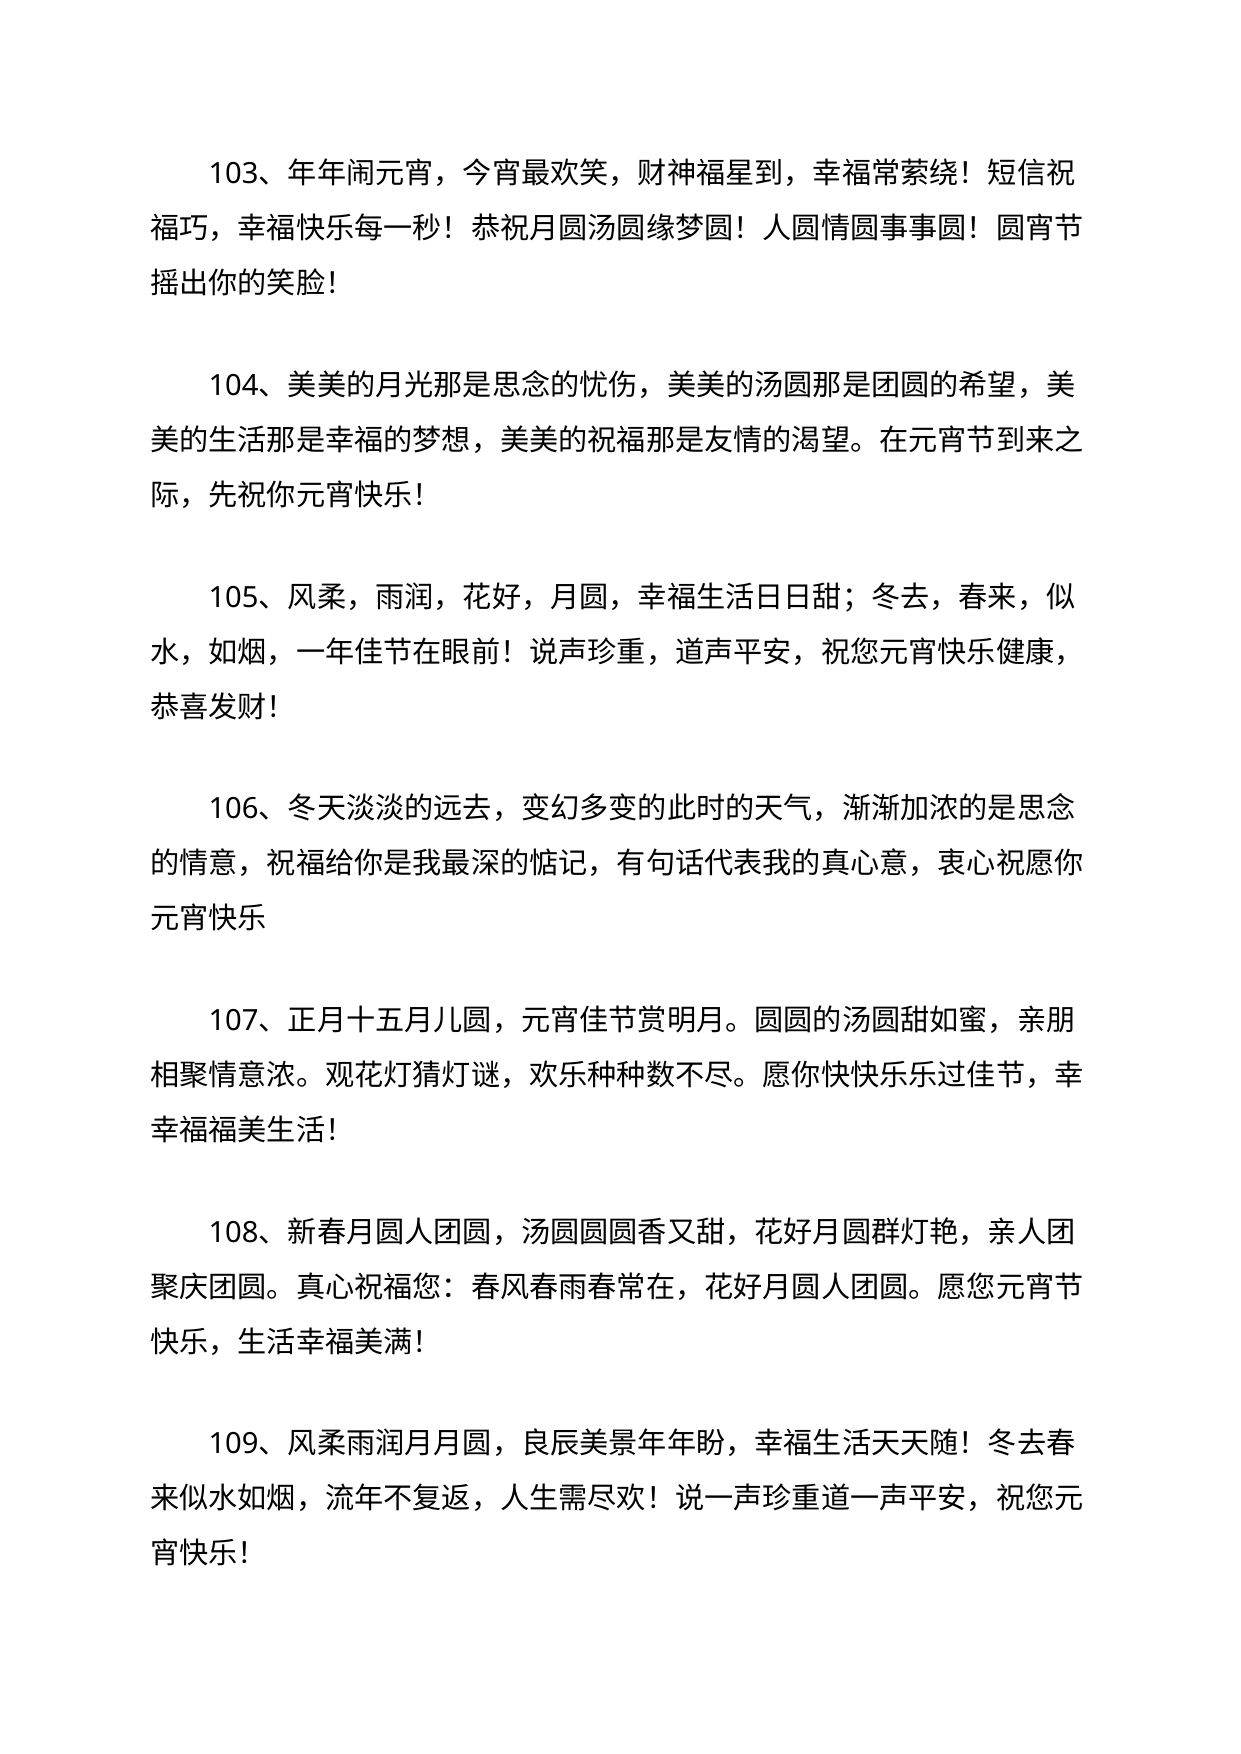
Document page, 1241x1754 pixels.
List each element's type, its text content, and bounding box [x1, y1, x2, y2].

text 103、年年闹元宵，今宵最欢笑，财神福星到，幸福常萦绕！短信祝福巧，幸福快乐每一秒！恭祝月圆汤圆缘梦圆！人圆情圆事事圆！圆宵节摇出你的笑脸！ [150, 150, 1090, 302]
text 107、正月十五月儿圆，元宵佳节赏明月。圆圆的汤圆甜如蜜，亲朋相聚情意浓。观花灯猜灯谜，欢乐种种数不尽。愿你快快乐乐过佳节，幸幸福福美生活！ [150, 997, 1090, 1149]
text 104、美美的月光那是思念的忧伤，美美的汤圆那是团圆的希望，美美的生活那是幸福的梦想，美美的祝福那是友情的渴望。在元宵节到来之际，先祝你元宵快乐！ [150, 362, 1090, 514]
text 108、新春月圆人团圆，汤圆圆圆香又甜，花好月圆群灯艳，亲人团聚庆团圆。真心祝福您：春风春雨春常在，花好月圆人团圆。愿您元宵节快乐，生活幸福美满！ [150, 1208, 1090, 1361]
text 109、风柔雨润月月圆，良辰美景年年盼，幸福生活天天随！冬去春来似水如烟，流年不复返，人生需尽欢！说一声珍重道一声平安，祝您元宵快乐！ [150, 1420, 1090, 1572]
text 106、冬天淡淡的远去，变幻多变的此时的天气，渐渐加浓的是思念的情意，祝福给你是我最深的惦记，有句话代表我的真心意，衷心祝愿你元宵快乐 [150, 785, 1090, 937]
text 105、风柔，雨润，花好，月圆，幸福生活日日甜；冬去，春来，似水，如烟，一年佳节在眼前！说声珍重，道声平安，祝您元宵快乐健康，恭喜发财！ [150, 573, 1090, 726]
